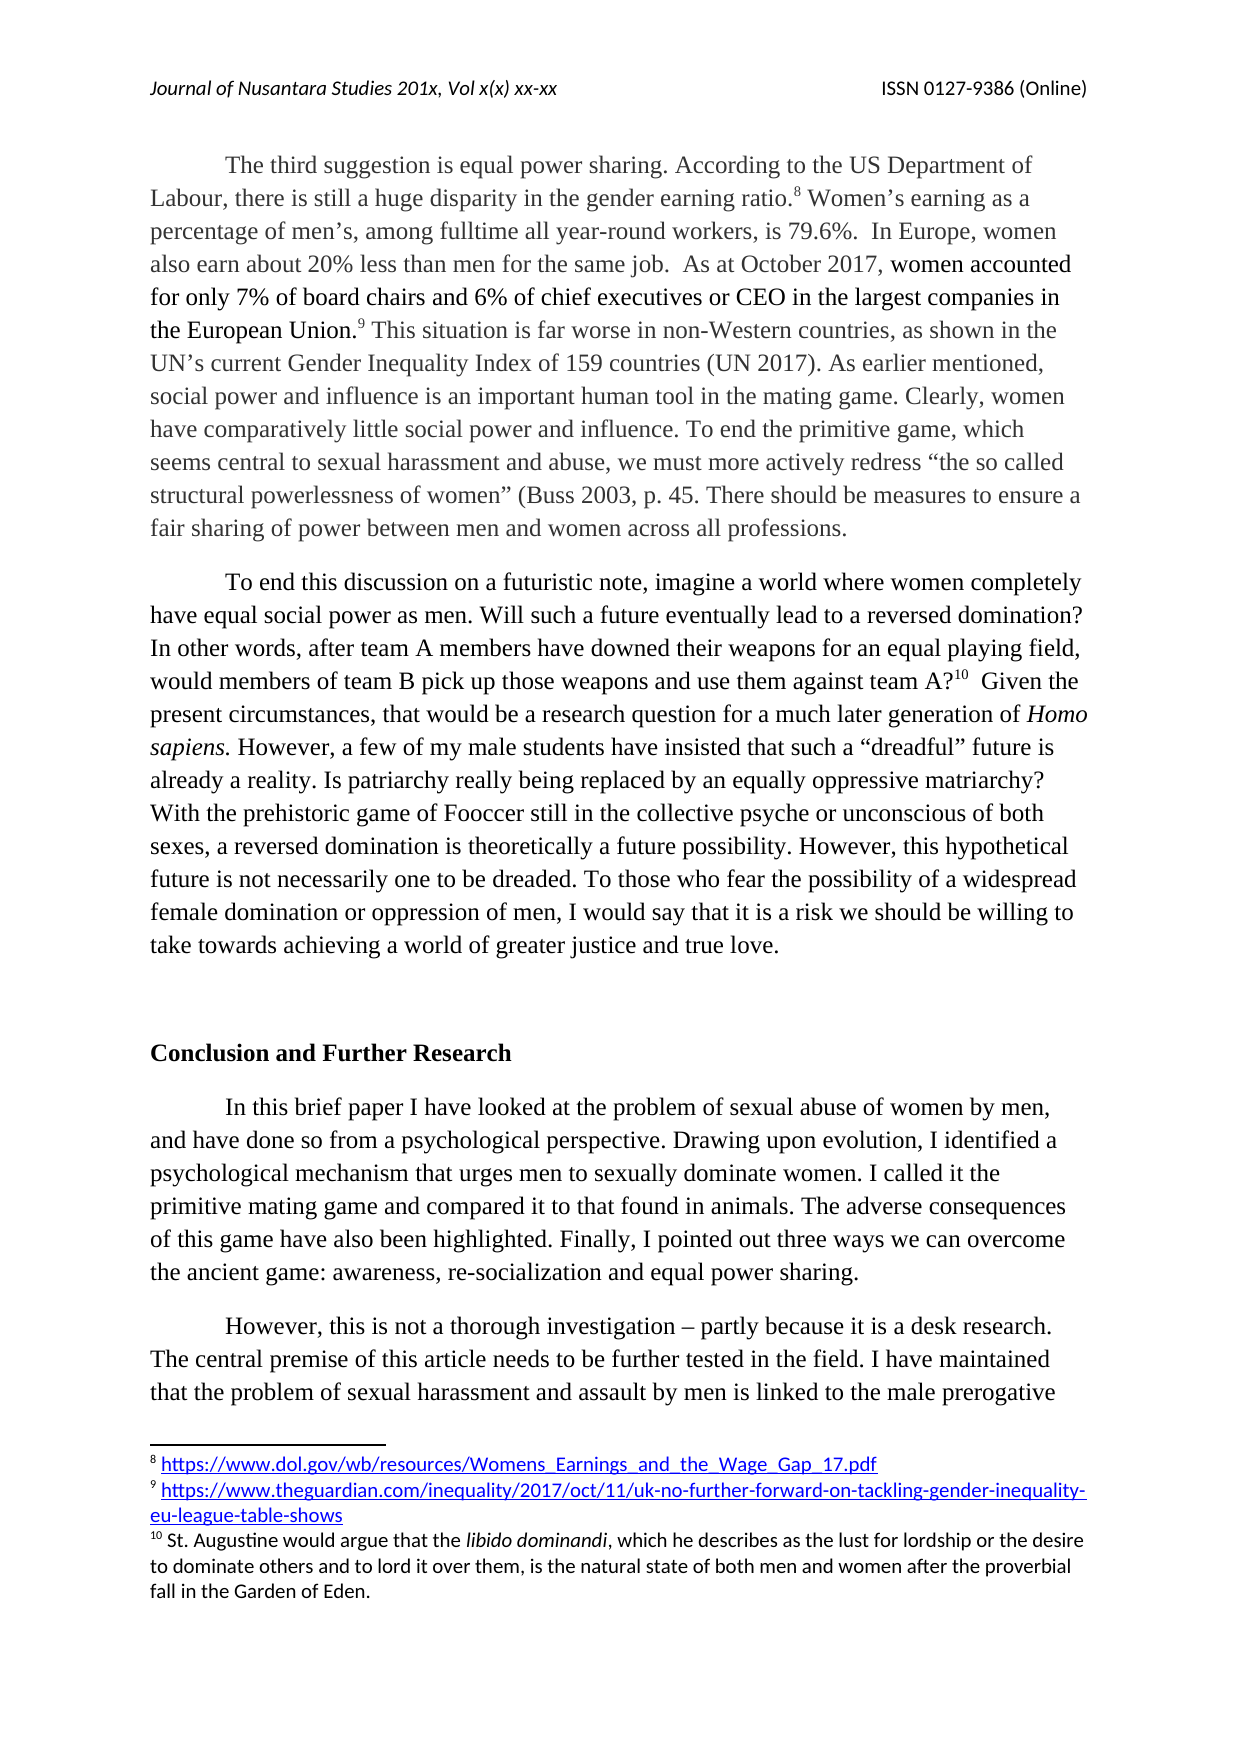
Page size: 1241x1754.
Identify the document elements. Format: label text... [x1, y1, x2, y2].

text The third suggestion is equal power sharing. According to the US Department of Labour, there is still a huge disparity in the gender earning ratio. Women’s earning as a percentage of men’s, among fulltime all year-round workers, is 79.6%. In Europe, women also earn about 20% less than men for the same job. As at October 2017, women accounted for only 7% of board chairs and 6% of chief executives or CEO in the largest companies in the European Union. This situation is far worse in non-Western countries, as shown in the UN’s current Gender Inequality Index of 159 countries (UN 2017). As earlier mentioned, social power and influence is an important human tool in the mating game. Clearly, women have comparatively little social power and influence. To end the primitive game, which seems central to sexual harassment and abuse, we must more actively redress “the so called structural powerlessness of women” (Buss 2003, p. 45. There should be measures to ensure a fair sharing of power between men and women across all professions. [150, 150, 1090, 542]
text To end this discussion on a futuristic note, imagine a world where women completely have equal social power as men. Will such a future eventually lead to a reversed domination? In other words, after team A members have downed their weapons for an equal playing field, would members of team B pick up those weapons and use them against team A? Given the present circumstances, that would be a research question for a much later generation of Homo sapiens. However, a few of my male students have insisted that such a “dreadful” future is already a reality. Is patriarchy really being replaced by an equally oppressive matriarchy? With the prehistoric game of Fooccer still in the collective psyche or unconscious of both sexes, a reversed domination is theoretically a future possibility. However, this hypothetical future is not necessarily one to be dreaded. To those who fear the possibility of a widespread female domination or oppression of men, I would say that it is a risk we should be willing to take towards achieving a world of greater justice and true love. [150, 567, 1090, 959]
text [150, 1311, 1090, 1406]
text In this brief paper I have looked at the problem of sexual abuse of women by men, and have done so from a psychological perspective. Drawing upon evolution, I identified a psychological mechanism that urges men to sexually dominate women. I called it the primitive mating game and compared it to that found in animals. The adverse consequences of this game have also been highlighted. Finally, I pointed out three ways we can overcome the ancient game: awareness, re-socialization and equal power sharing. [150, 1092, 1090, 1286]
text Conclusion and Further Research [150, 1038, 1090, 1067]
